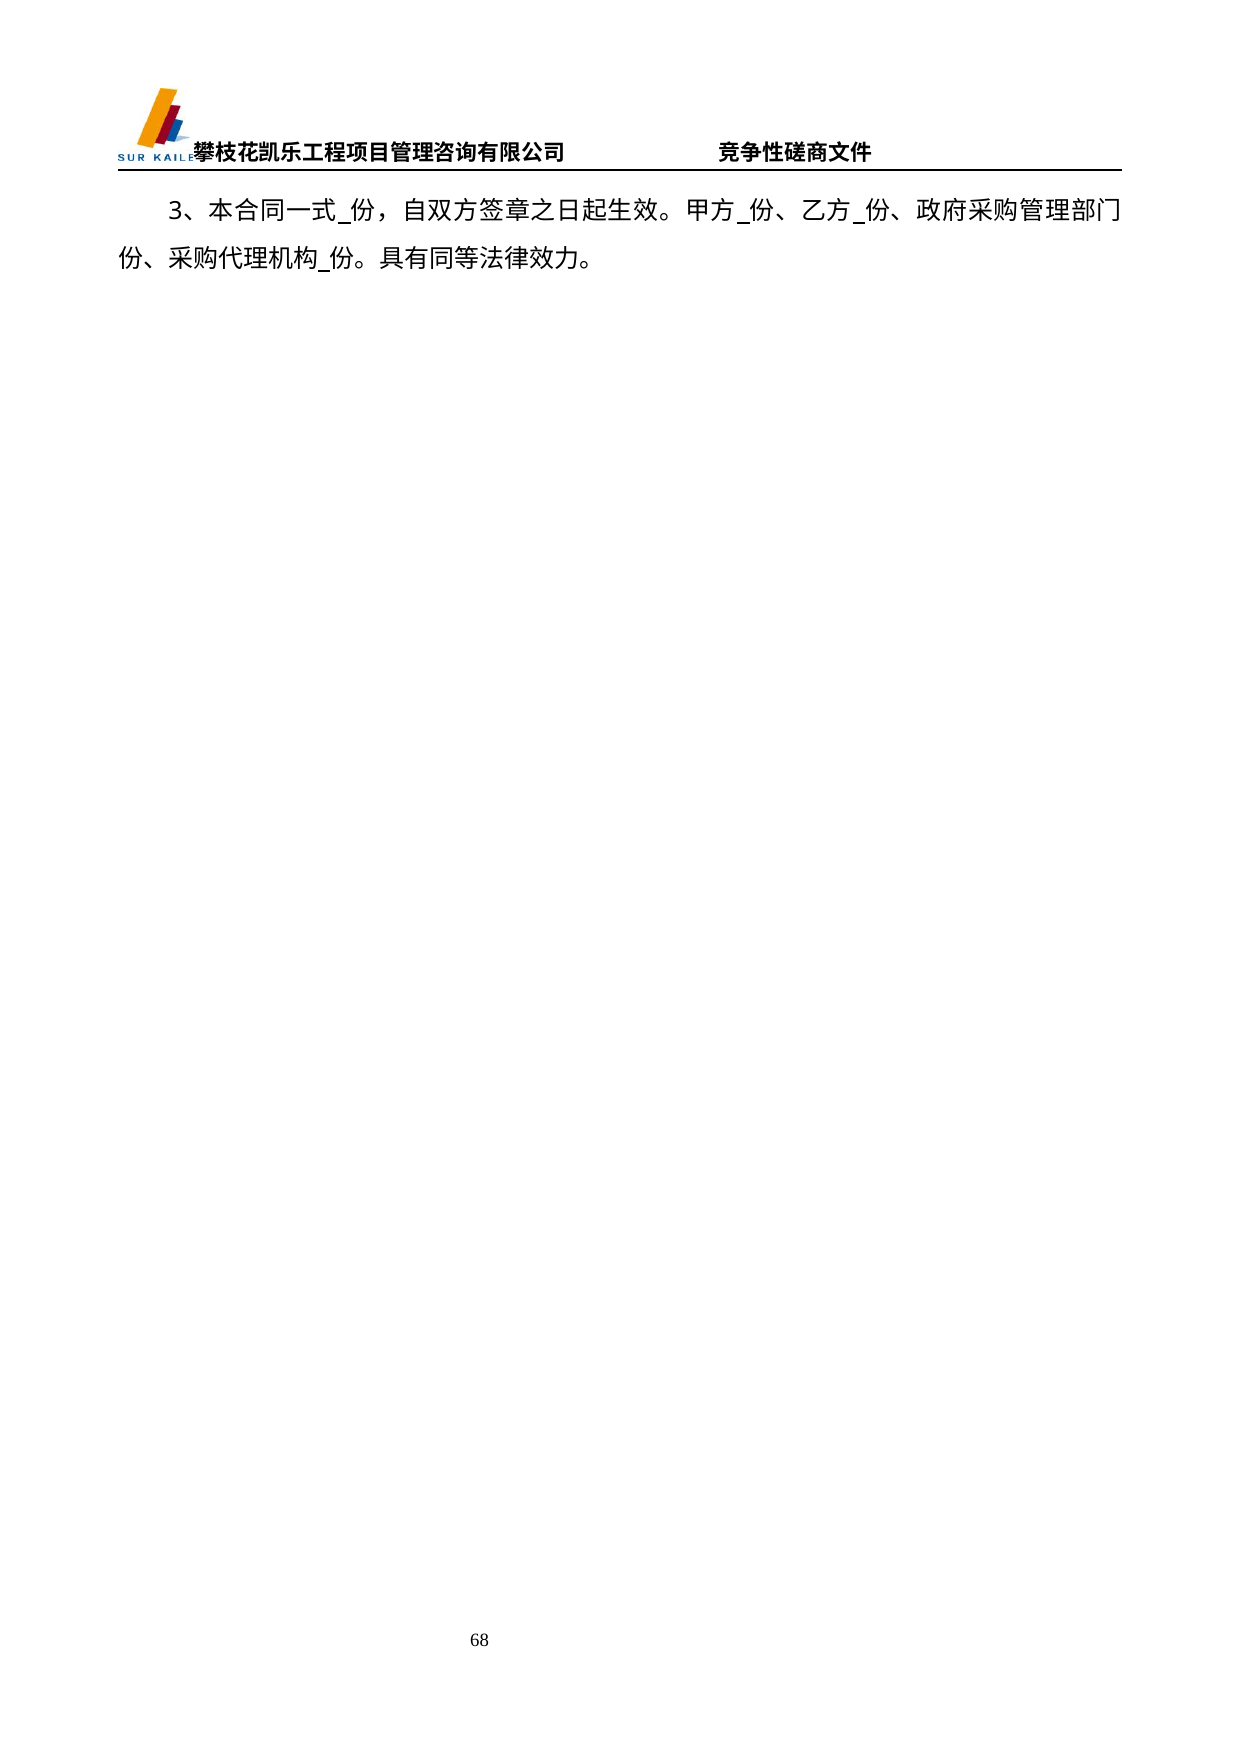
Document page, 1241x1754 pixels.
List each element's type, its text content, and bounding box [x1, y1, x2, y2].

list 3、本合同一式 份，自双方签章之日起生效。甲方 份、乙方 份、政府采购管理部门 份、采购代理机构 份。具有同等法律效力。 [118, 181, 1122, 277]
picture [118, 88, 194, 161]
